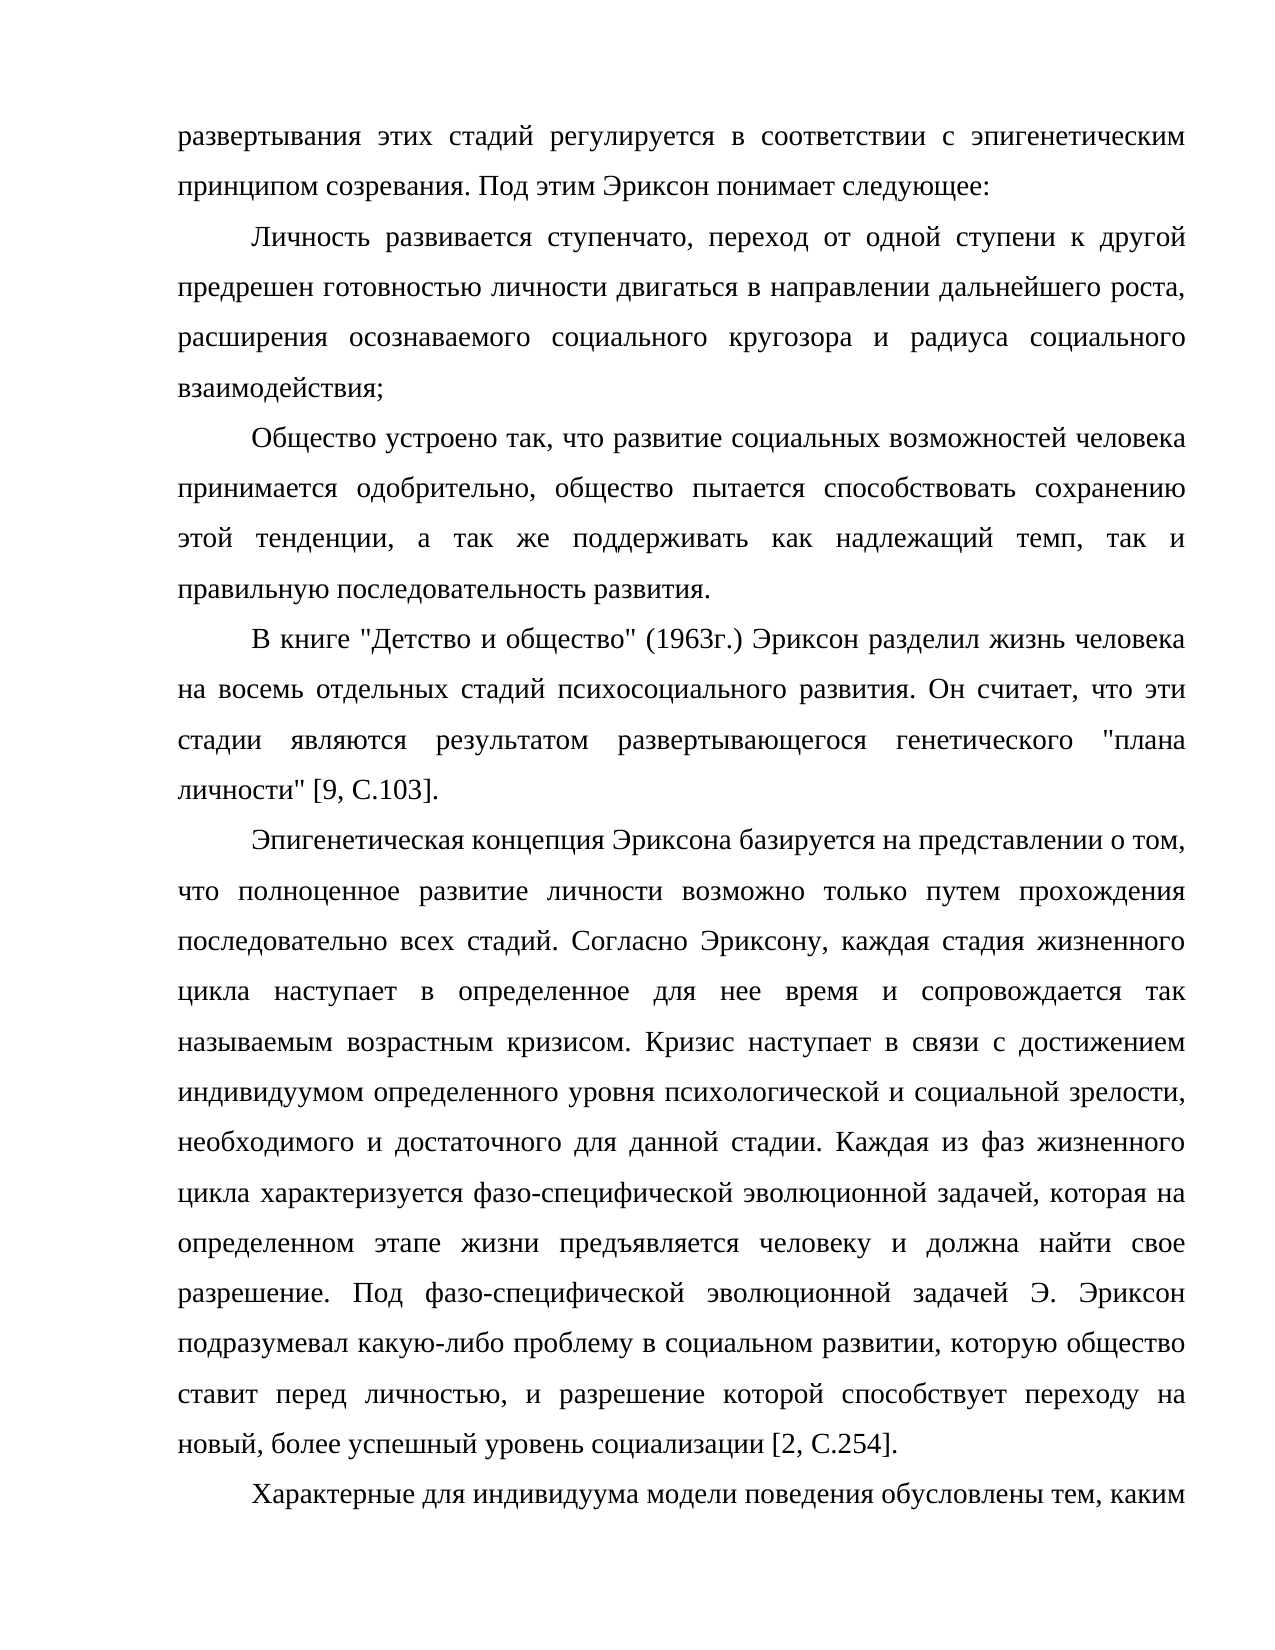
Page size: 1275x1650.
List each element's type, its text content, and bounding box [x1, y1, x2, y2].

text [177, 118, 1186, 202]
text В книге "Детство и общество" (1963г.) Эриксон разделил жизнь человека на восемь отдельных стадий психосоциального развития. Он считает, что эти стадии являются результатом развертывающегося генетического "плана личности" [9, C.103]. [177, 621, 1186, 806]
text Эпигенетическая концепция Эриксона базируется на представлении о том, что полноценное развитие личности возможно только путем прохождения последовательно всех стадий. Согласно Эриксону, каждая стадия жизненного цикла наступает в определенное для нее время и сопровождается так называемым возрастным кризисом. Кризис наступает в связи с достижением индивидуумом определенного уровня психологической и социальной зрелости, необходимого и достаточного для данной стадии. Каждая из фаз жизненного цикла характеризуется фазо-специфической эволюционной задачей, которая на определенном этапе жизни предъявляется человеку и должна найти свое разрешение. Под фазо-специфической эволюционной задачей Э. Эриксон подразумевал какую-либо проблему в социальном развитии, которую общество ставит перед личностью, и разрешение которой способствует переходу на новый, более успешный уровень социализации [2, C.254]. [177, 822, 1186, 1460]
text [177, 1477, 1186, 1510]
text Общество устроено так, что развитие социальных возможностей человека принимается одобрительно, общество пытается способствовать сохранению этой тенденции, а так же поддерживать как надлежащий темп, так и правильную последовательность развития. [177, 420, 1186, 604]
text Личность развивается ступенчато, переход от одной ступени к другой предрешен готовностью личности двигаться в направлении дальнейшего роста, расширения осознаваемого социального кругозора и радиуса социального взаимодействия; [177, 219, 1186, 403]
